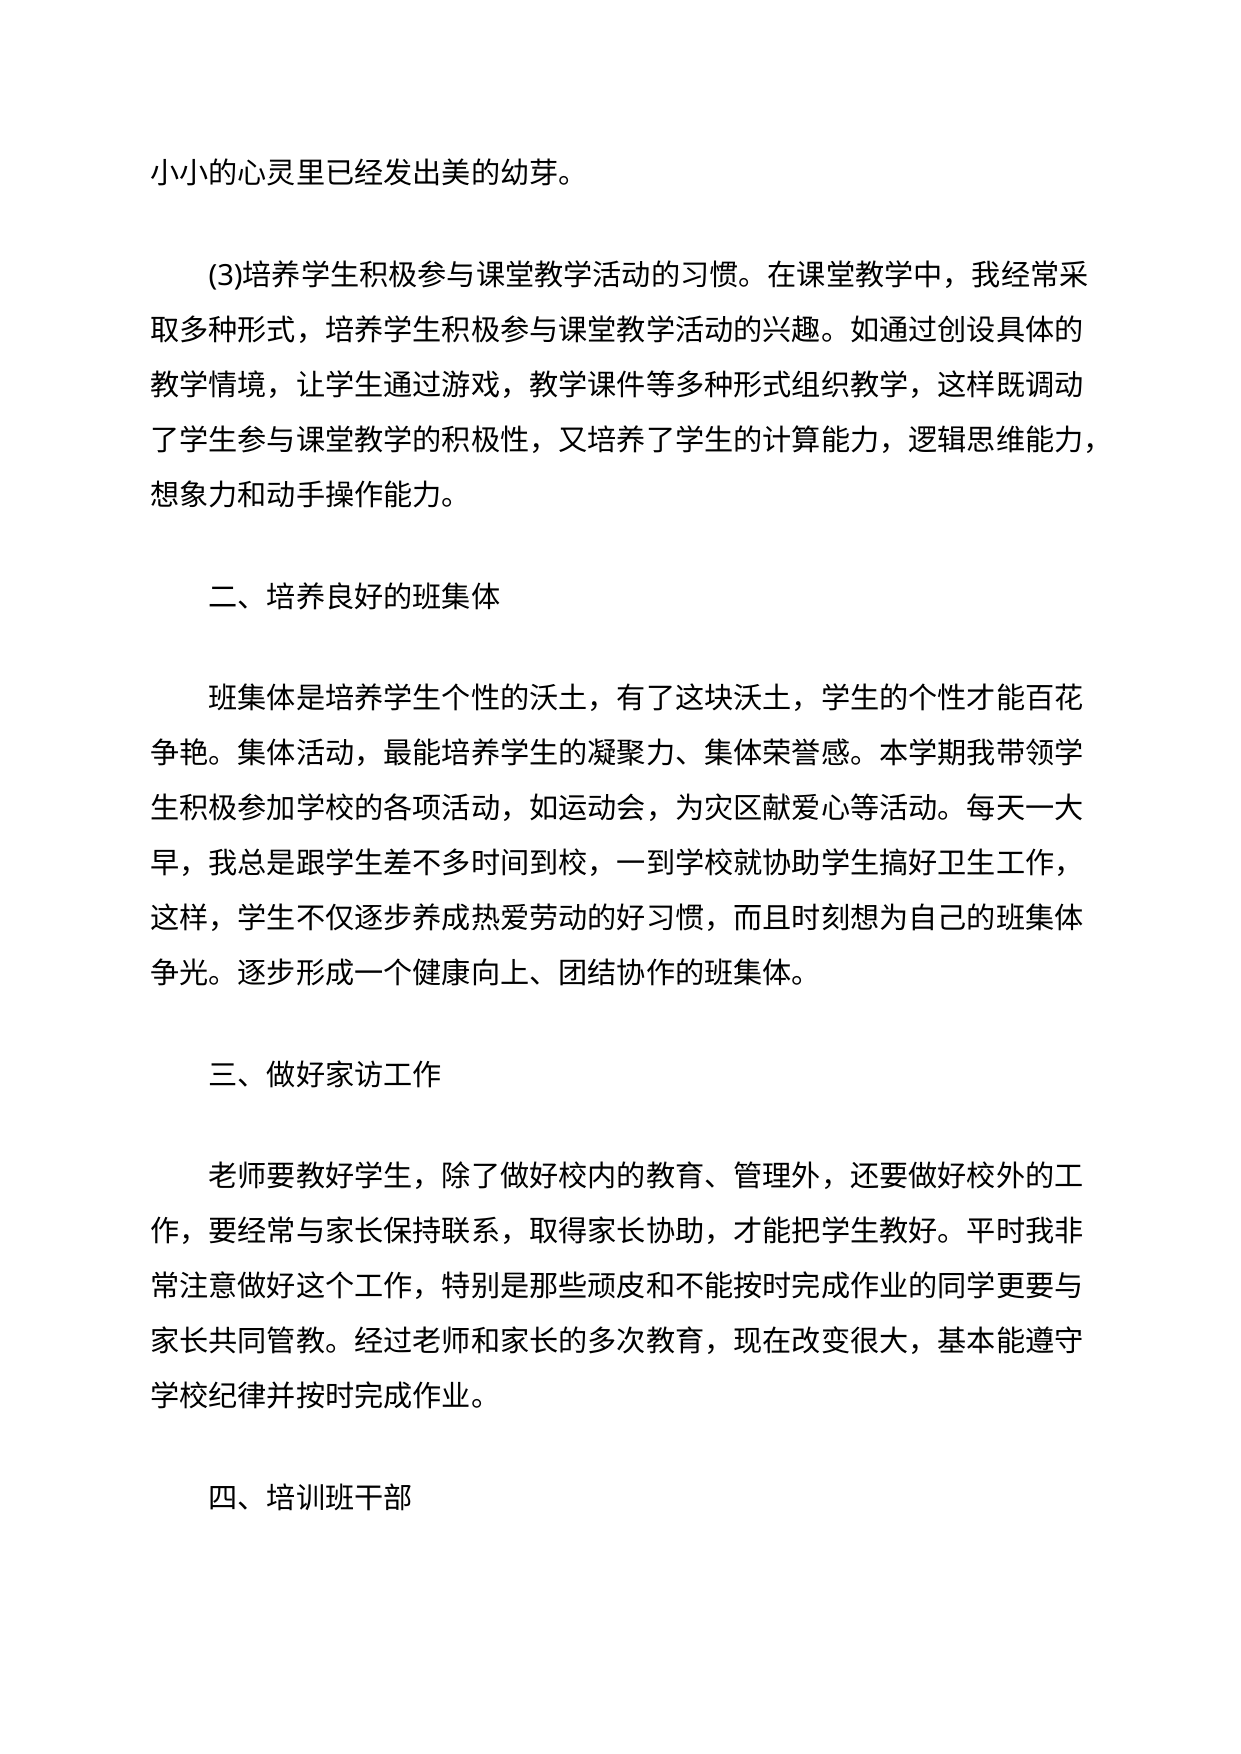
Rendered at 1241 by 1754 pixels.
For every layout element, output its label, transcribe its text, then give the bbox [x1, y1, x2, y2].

text 老师要教好学生，除了做好校内的教育、管理外，还要做好校外的工作，要经常与家长保持联系，取得家长协助，才能把学生教好。平时我非常注意做好这个工作，特别是那些顽皮和不能按时完成作业的同学更要与家长共同管教。经过老师和家长的多次教育，现在改变很大，基本能遵守学校纪律并按时完成作业。 [150, 1153, 1090, 1415]
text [150, 150, 1090, 192]
text 班集体是培养学生个性的沃土，有了这块沃土，学生的个性才能百花争艳。集体活动，最能培养学生的凝聚力、集体荣誉感。本学期我带领学生积极参加学校的各项活动，如运动会，为灾区献爱心等活动。每天一大早，我总是跟学生差不多时间到校，一到学校就协助学生搞好卫生工作，这样，学生不仅逐步养成热爱劳动的好习惯，而且时刻想为自己的班集体争光。逐步形成一个健康向上、团结协作的班集体。 [150, 675, 1090, 992]
text 四、培训班干部 [150, 1474, 1090, 1517]
text (3)培养学生积极参与课堂教学活动的习惯。在课堂教学中，我经常采取多种形式，培养学生积极参与课堂教学活动的兴趣。如通过创设具体的教学情境，让学生通过游戏，教学课件等多种形式组织教学，这样既调动了学生参与课堂教学的积极性，又培养了学生的计算能力，逻辑思维能力，想象力和动手操作能力。 [150, 252, 1090, 514]
text 三、做好家访工作 [150, 1051, 1090, 1093]
text 二、培养良好的班集体 [150, 573, 1090, 616]
